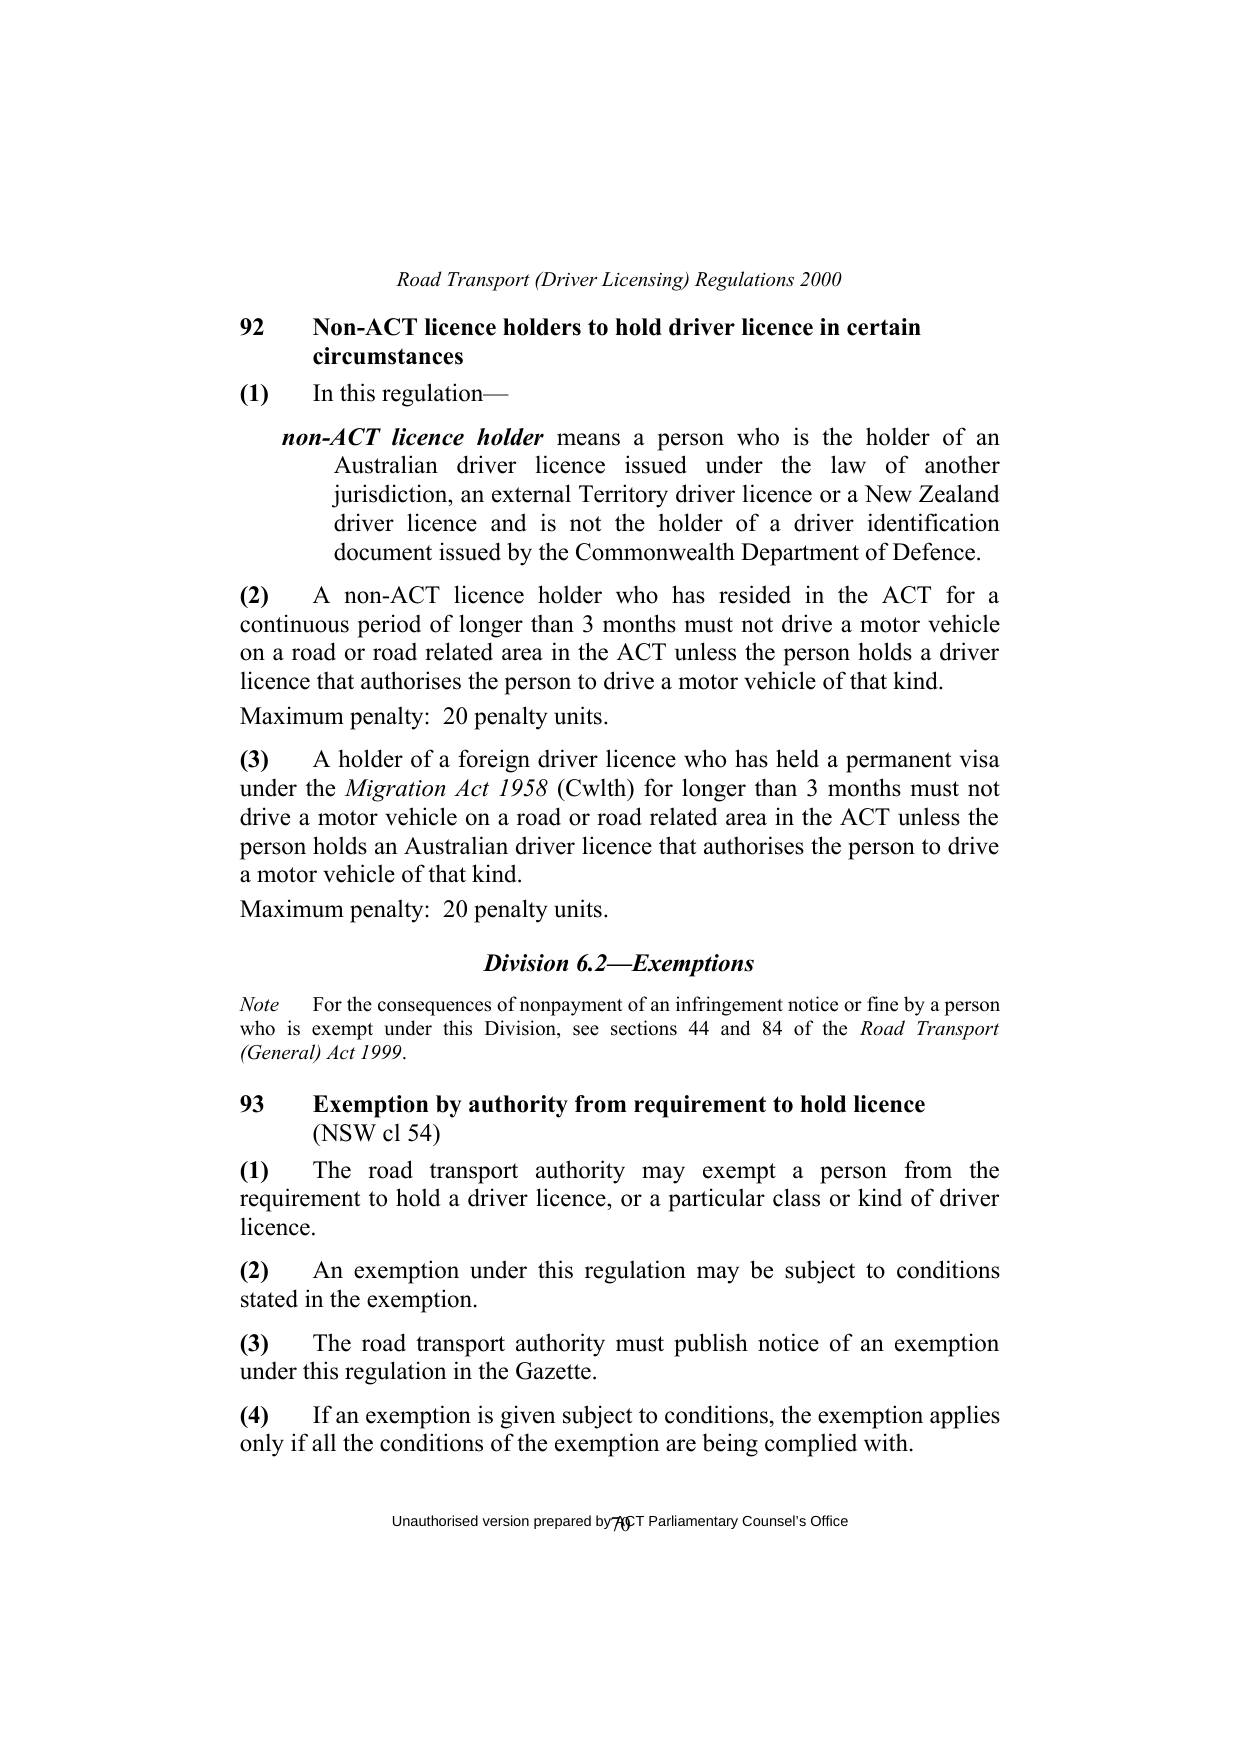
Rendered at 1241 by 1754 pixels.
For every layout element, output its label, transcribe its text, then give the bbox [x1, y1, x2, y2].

text (2) A non-ACT licence holder who has resided in the ACT for a continuous period of longer than 3 months must not drive a motor vehicle on a road or road related area in the ACT unless the person holds a driver licence that authorises the person to drive a motor vehicle of that kind. [239, 580, 1001, 695]
text Maximum penalty: 20 penalty units. [239, 894, 1001, 923]
text (1) The road transport authority may exempt a person from the requirement to hold a driver licence, or a particular class or kind of driver licence. [239, 1155, 1001, 1241]
text (2) An exemption under this regulation may be subject to conditions stated in the exemption. [239, 1256, 1001, 1313]
text (4) If an exemption is given subject to conditions, the exemption applies only if all the conditions of the exemption are being complied with. [239, 1400, 1001, 1457]
text 92 Non-ACT licence holders to hold driver licence in certain circumstances [239, 312, 1001, 370]
text (3) The road transport authority must publish notice of an exemption under this regulation in the Gazette. [239, 1328, 1001, 1385]
text non-ACT licence holder means a person who is the holder of an Australian driver licence issued under the law of another jurisdiction, an external Territory driver licence or a New Zealand driver licence and is not the holder of a driver identification document issued by the Commonwealth Department of Defence. [282, 422, 1001, 565]
text (3) A holder of a foreign driver licence who has held a permanent visa under the Migration Act 1958 (Cwlth) for longer than 3 months must not drive a motor vehicle on a road or road related area in the ACT unless the person holds an Australian driver licence that authorises the person to drive a motor vehicle of that kind. [239, 744, 1001, 888]
text 93 Exemption by authority from requirement to hold licence (NSW cl 54) [239, 1089, 1001, 1146]
text Division 6.2—Exemptions [239, 948, 1001, 977]
text Maximum penalty: 20 penalty units. [239, 701, 1001, 730]
text Note For the consequences of nonpayment of an infringement notice or fine by a person who is exempt under this Division, see sections 44 and 84 of the Road Transport (General) Act 1999. [239, 992, 1001, 1064]
text (1) In this regulation— [239, 378, 1001, 407]
